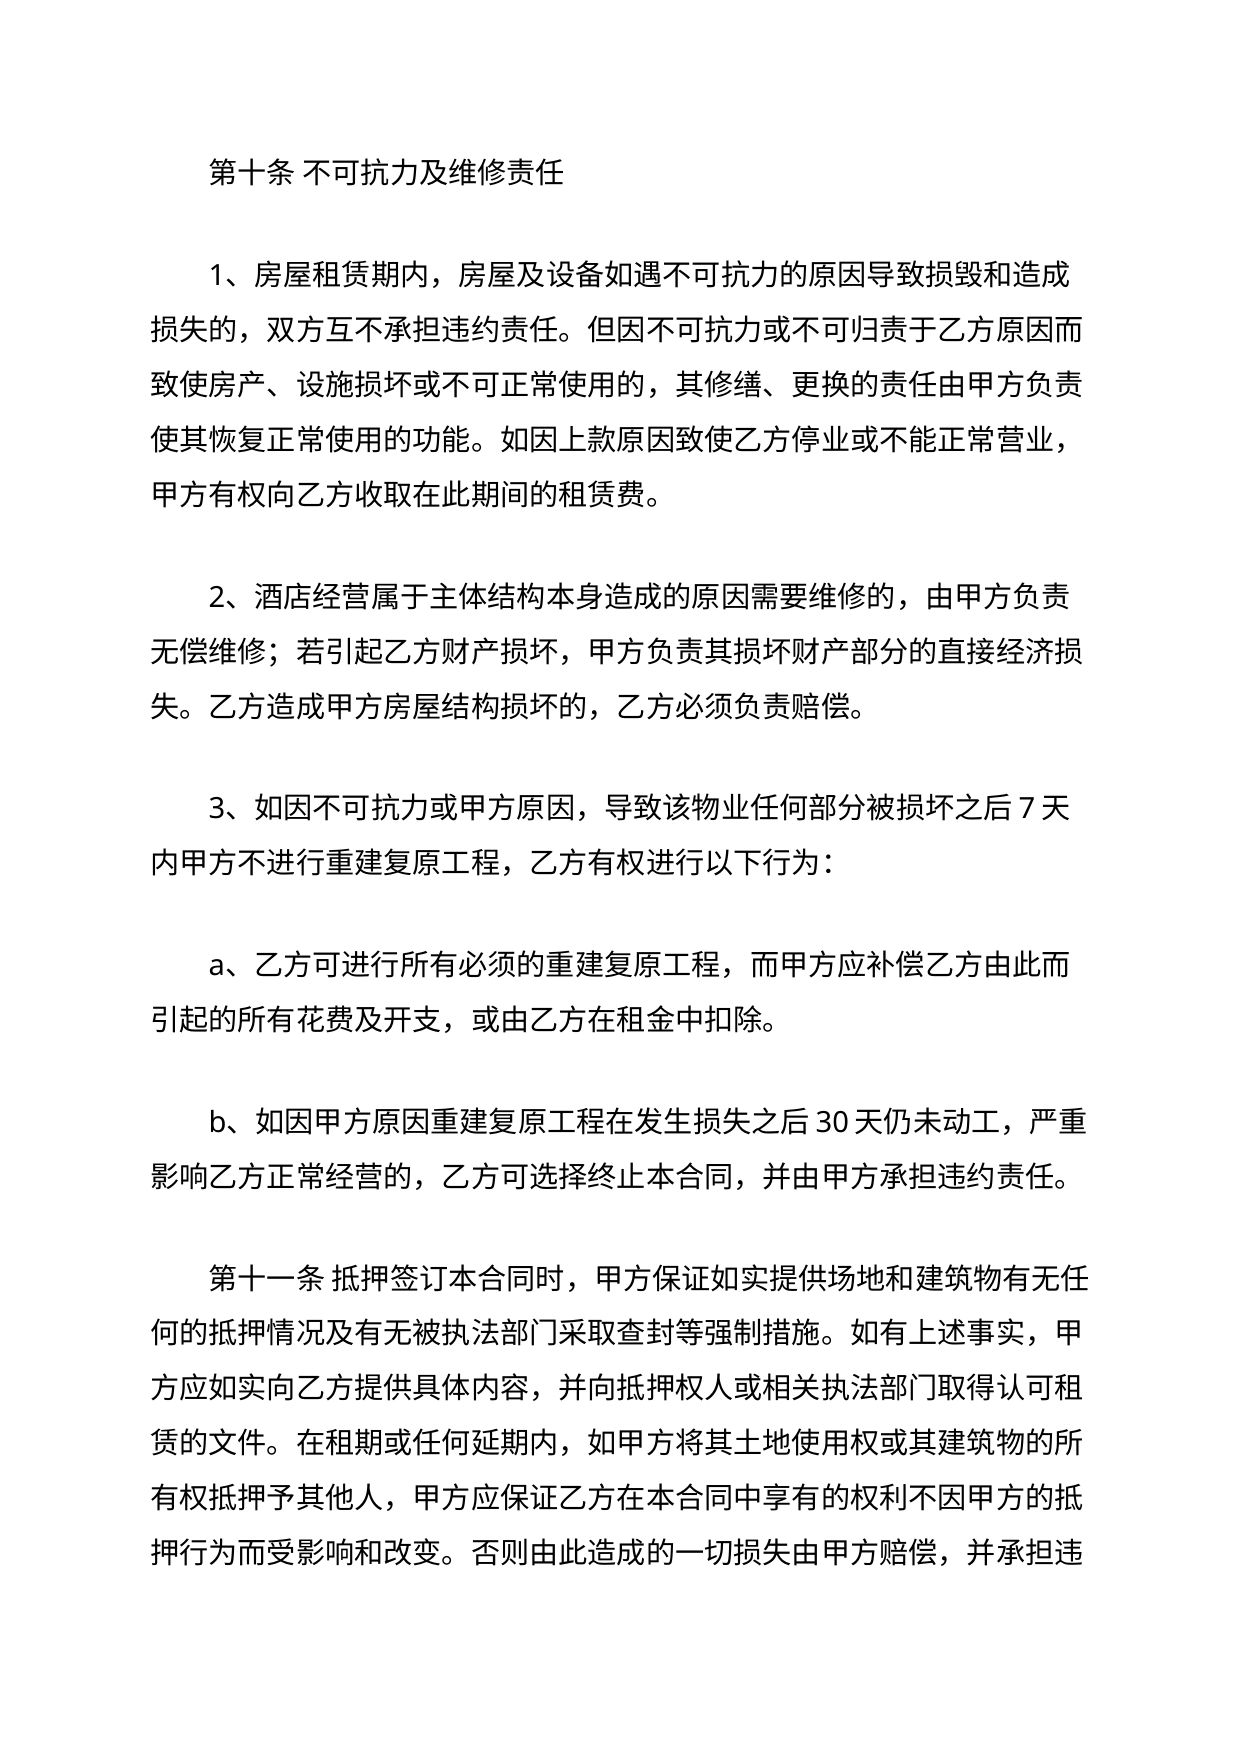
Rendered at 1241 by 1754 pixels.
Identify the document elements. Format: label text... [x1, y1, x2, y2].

text 1、房屋租赁期内，房屋及设备如遇不可抗力的原因导致损毁和造成损失的，双方互不承担违约责任。但因不可抗力或不可归责于乙方原因而致使房产、设施损坏或不可正常使用的，其修缮、更换的责任由甲方负责使其恢复正常使用的功能。如因上款原因致使乙方停业或不能正常营业，甲方有权向乙方收取在此期间的租赁费。 [150, 252, 1090, 514]
text 第十条 不可抗力及维修责任 [150, 150, 1090, 192]
text 3、如因不可抗力或甲方原因，导致该物业任何部分被损坏之后7天内甲方不进行重建复原工程，乙方有权进行以下行为： [150, 785, 1090, 882]
text b、如因甲方原因重建复原工程在发生损失之后30天仍未动工，严重影响乙方正常经营的，乙方可选择终止本合同，并由甲方承担违约责任。 [150, 1098, 1090, 1196]
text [150, 1255, 1090, 1572]
text a、乙方可进行所有必须的重建复原工程，而甲方应补偿乙方由此而引起的所有花费及开支，或由乙方在租金中扣除。 [150, 942, 1090, 1039]
text 2、酒店经营属于主体结构本身造成的原因需要维修的，由甲方负责无偿维修；若引起乙方财产损坏，甲方负责其损坏财产部分的直接经济损失。乙方造成甲方房屋结构损坏的，乙方必须负责赔偿。 [150, 573, 1090, 725]
